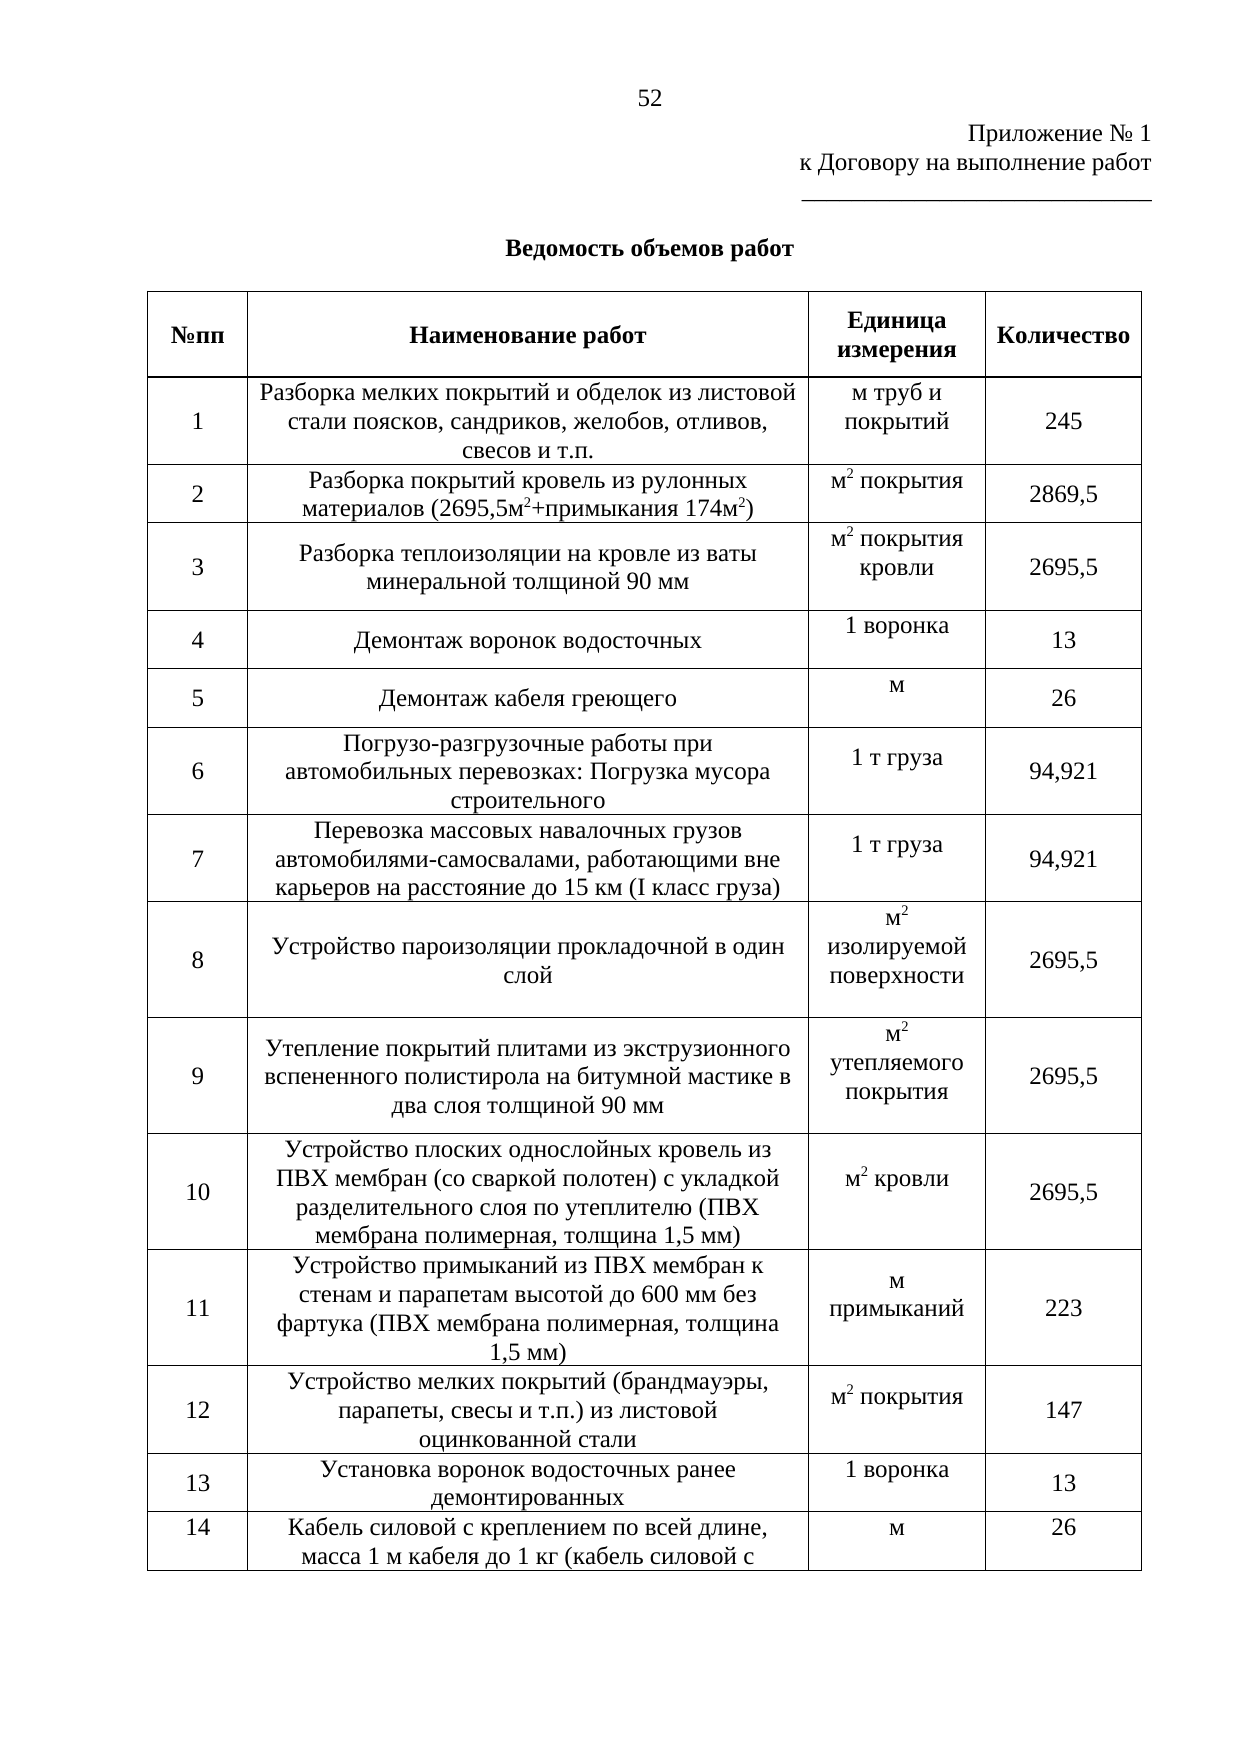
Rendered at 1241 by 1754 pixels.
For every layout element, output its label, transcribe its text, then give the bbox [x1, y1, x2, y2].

table_header Количество [986, 292, 1141, 376]
table_cell Утепление покрытий плитами из экструзионного вспененного полистирола на битумной мастике в два слоя толщиной 90 мм [248, 1018, 808, 1133]
table_cell Устройство пароизоляции прокладочной в один слой [248, 902, 808, 1017]
table_cell 2695,5 [986, 1134, 1141, 1249]
table_cell 13 [986, 611, 1141, 668]
table_cell 2869,5 [986, 465, 1141, 522]
table_cell 12 [148, 1366, 247, 1453]
table_cell 1 т груза [809, 728, 985, 814]
table_cell 5 [148, 669, 247, 727]
table_cell 3 [148, 523, 247, 609]
table_cell 1 т груза [809, 815, 985, 901]
table_cell Погрузо-разгрузочные работы при автомобильных перевозках: Погрузка мусора строительного [248, 728, 808, 814]
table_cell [248, 1512, 808, 1570]
table_cell 2695,5 [986, 902, 1141, 1017]
table_cell 9 [148, 1018, 247, 1133]
table_cell Установка воронок водосточных ранее демонтированных [248, 1454, 808, 1511]
text Приложение № 1 [148, 118, 1152, 147]
text ____________________________ [148, 176, 1152, 204]
table_cell 13 [986, 1454, 1141, 1511]
table_cell 4 [148, 611, 247, 668]
table_cell 7 [148, 815, 247, 901]
table_cell м [809, 1512, 985, 1570]
table_cell 223 [986, 1250, 1141, 1365]
table_header Единица измерения [809, 292, 985, 376]
table_cell 1 [148, 378, 247, 464]
table_cell м2 покрытия [809, 465, 985, 522]
table_cell Разборка покрытий кровель из рулонных материалов (2695,5м2+примыкания 174м2) [248, 465, 808, 522]
table_cell 1 воронка [809, 1454, 985, 1511]
table_cell м2 покрытия [809, 1366, 985, 1453]
text Ведомость объемов работ [148, 233, 1152, 262]
text к Договору на выполнение работ [148, 147, 1152, 176]
table_cell м2 изолируемой поверхности [809, 902, 985, 1017]
table_cell Устройство плоских однослойных кровель из ПВХ мембран (со сваркой полотен) с укладкой разделительного слоя по утеплителю (ПВХ мембрана полимерная, толщина 1,5 мм) [248, 1134, 808, 1249]
table_header №пп [148, 292, 247, 376]
table_cell м2 покрытия кровли [809, 523, 985, 609]
table_cell Демонтаж кабеля греющего [248, 669, 808, 727]
table_cell м примыканий [809, 1250, 985, 1365]
table_cell 94,921 [986, 815, 1141, 901]
table_cell 26 [986, 1512, 1141, 1570]
table_cell Устройство примыканий из ПВХ мембран к стенам и парапетам высотой до 600 мм без фартука (ПВХ мембрана полимерная, толщина 1,5 мм) [248, 1250, 808, 1365]
table_cell 13 [148, 1454, 247, 1511]
table_cell м [809, 669, 985, 727]
table_cell Перевозка массовых навалочных грузов автомобилями-самосвалами, работающими вне карьеров на расстояние до 15 км (I класс груза) [248, 815, 808, 901]
table_cell 6 [148, 728, 247, 814]
table_cell Разборка мелких покрытий и обделок из листовой стали поясков, сандриков, желобов, отливов, свесов и т.п. [248, 378, 808, 464]
table_cell 2 [148, 465, 247, 522]
table_cell 11 [148, 1250, 247, 1365]
table_cell 2695,5 [986, 523, 1141, 609]
table_cell Устройство мелких покрытий (брандмауэры, парапеты, свесы и т.п.) из листовой оцинкованной стали [248, 1366, 808, 1453]
table_cell Разборка теплоизоляции на кровле из ваты минеральной толщиной 90 мм [248, 523, 808, 609]
table_cell м2 кровли [809, 1134, 985, 1249]
table_cell 10 [148, 1134, 247, 1249]
table_cell м труб и покрытий [809, 378, 985, 464]
table_cell 245 [986, 378, 1141, 464]
table_cell 26 [986, 669, 1141, 727]
table_cell 94,921 [986, 728, 1141, 814]
table_cell 147 [986, 1366, 1141, 1453]
table_cell 2695,5 [986, 1018, 1141, 1133]
table_cell Демонтаж воронок водосточных [248, 611, 808, 668]
table_cell 1 воронка [809, 611, 985, 668]
table_cell м2 утепляемого покрытия [809, 1018, 985, 1133]
table_cell 14 [148, 1512, 247, 1570]
table_cell 8 [148, 902, 247, 1017]
table_header Наименование работ [248, 292, 808, 376]
